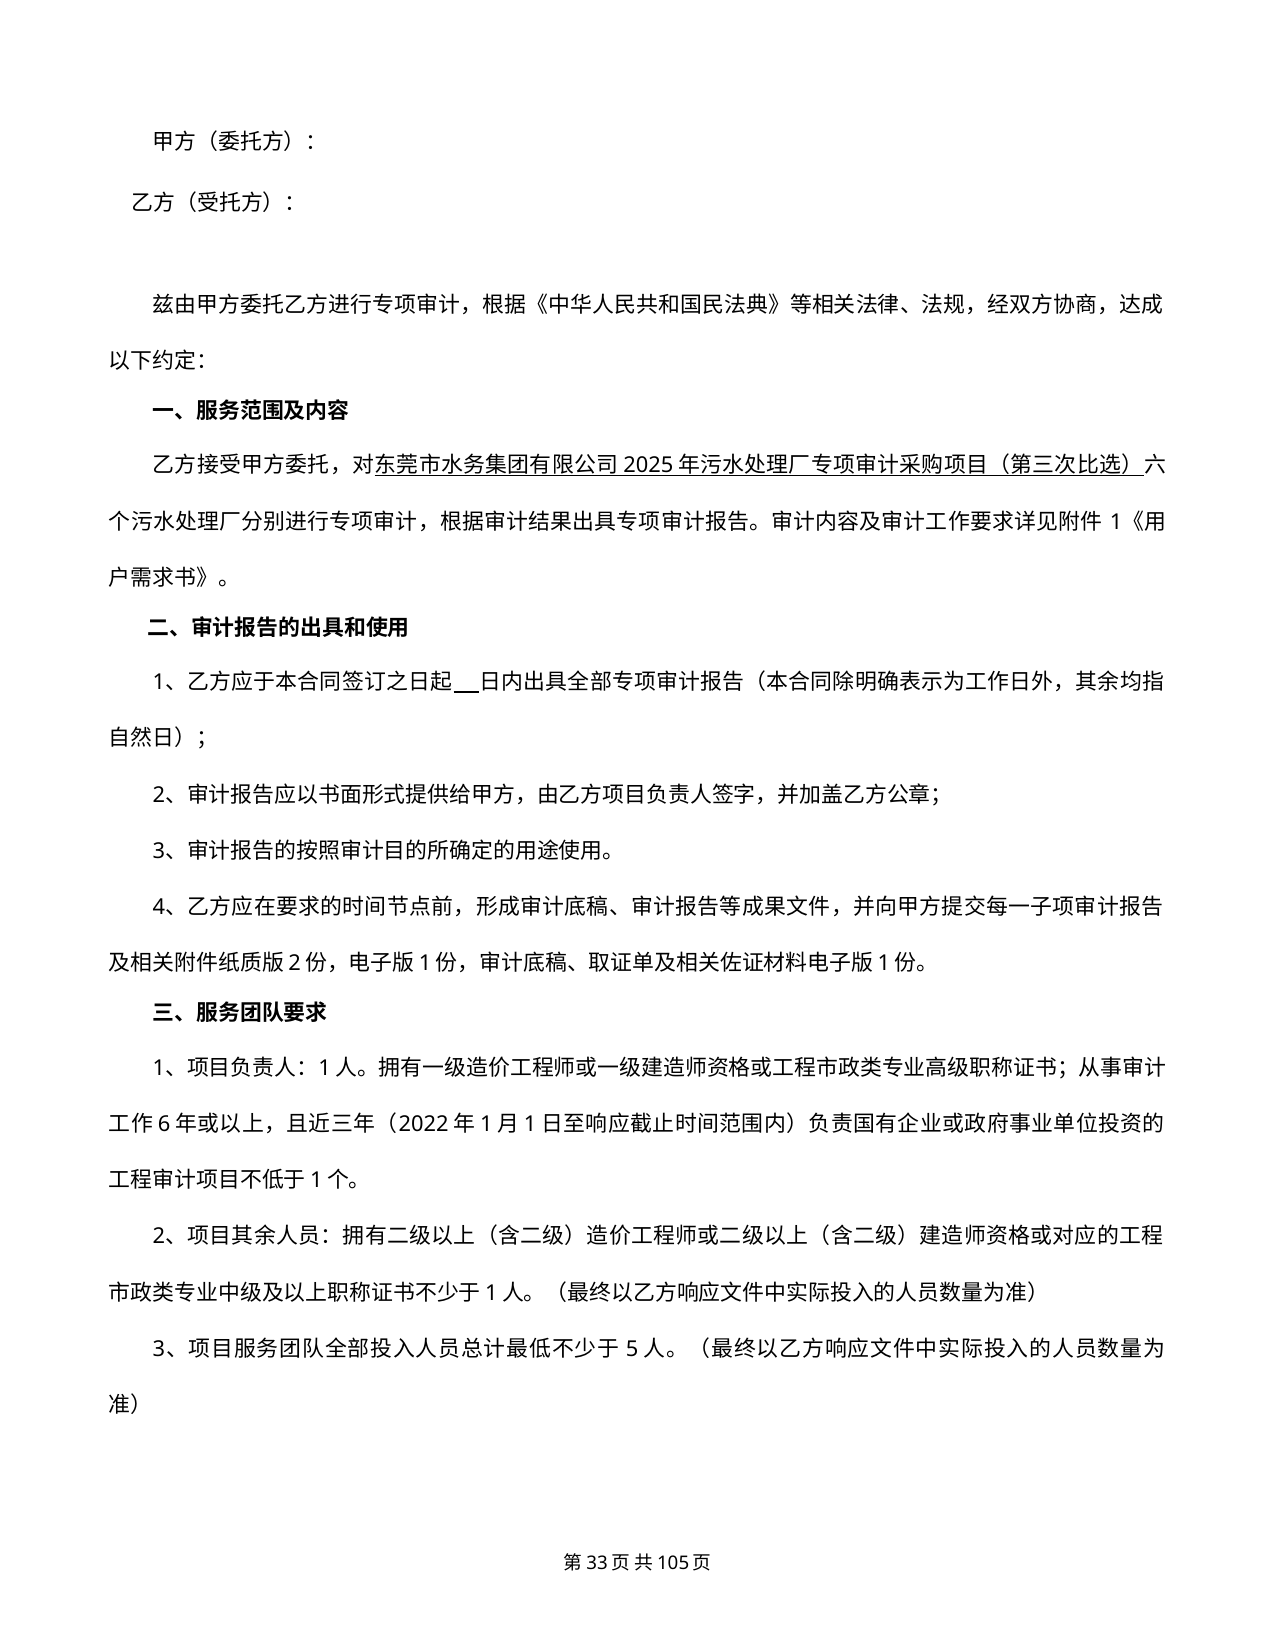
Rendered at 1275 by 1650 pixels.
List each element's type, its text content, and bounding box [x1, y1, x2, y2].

text 二、审计报告的出具和使用 [109, 597, 1166, 644]
list 1、项目负责人：1人。拥有一级造价工程师或一级建造师资格或工程市政类专业高级职称证书；从事审计工作6年或以上，且近三年（2022年1月1日至响应截止时间范围内）负责国有企业或政府事业单位投资的工程审计项目不低于1个。 [109, 1030, 1166, 1199]
list 3、项目服务团队全部投入人员总计最低不少于5人。（最终以乙方响应文件中实际投入的人员数量为准） [109, 1311, 1166, 1424]
list 2、审计报告应以书面形式提供给甲方，由乙方项目负责人签字，并加盖乙方公章； [109, 757, 1166, 813]
text 乙方（受托方）： [109, 172, 1166, 219]
text 三、服务团队要求 [152, 982, 1166, 1030]
list 2、项目其余人员：拥有二级以上（含二级）造价工程师或二级以上（含二级）建造师资格或对应的工程市政类专业中级及以上职称证书不少于1人。（最终以乙方响应文件中实际投入的人员数量为准） [109, 1199, 1166, 1311]
list 3、审计报告的按照审计目的所确定的用途使用。 [109, 813, 1166, 869]
list 4、乙方应在要求的时间节点前，形成审计底稿、审计报告等成果文件，并向甲方提交每一子项审计报告及相关附件纸质版2份，电子版1份，审计底稿、取证单及相关佐证材料电子版1份。 [109, 869, 1166, 982]
text 甲方（委托方）： [109, 124, 1166, 156]
list 兹由甲方委托乙方进行专项审计，根据《中华人民共和国民法典》等相关法律、法规，经双方协商，达成以下约定： [109, 267, 1166, 380]
list 一、服务范围及内容 [152, 380, 1166, 428]
list 1、乙方应于本合同签订之日起 日内出具全部专项审计报告（本合同除明确表示为工作日外，其余均指自然日）； [109, 644, 1166, 757]
list 乙方接受甲方委托，对东莞市水务集团有限公司2025年污水处理厂专项审计采购项目（第三次比选）六个污水处理厂分别进行专项审计，根据审计结果出具专项审计报告。审计内容及审计工作要求详见附件1《用户需求书》。 [109, 428, 1166, 597]
